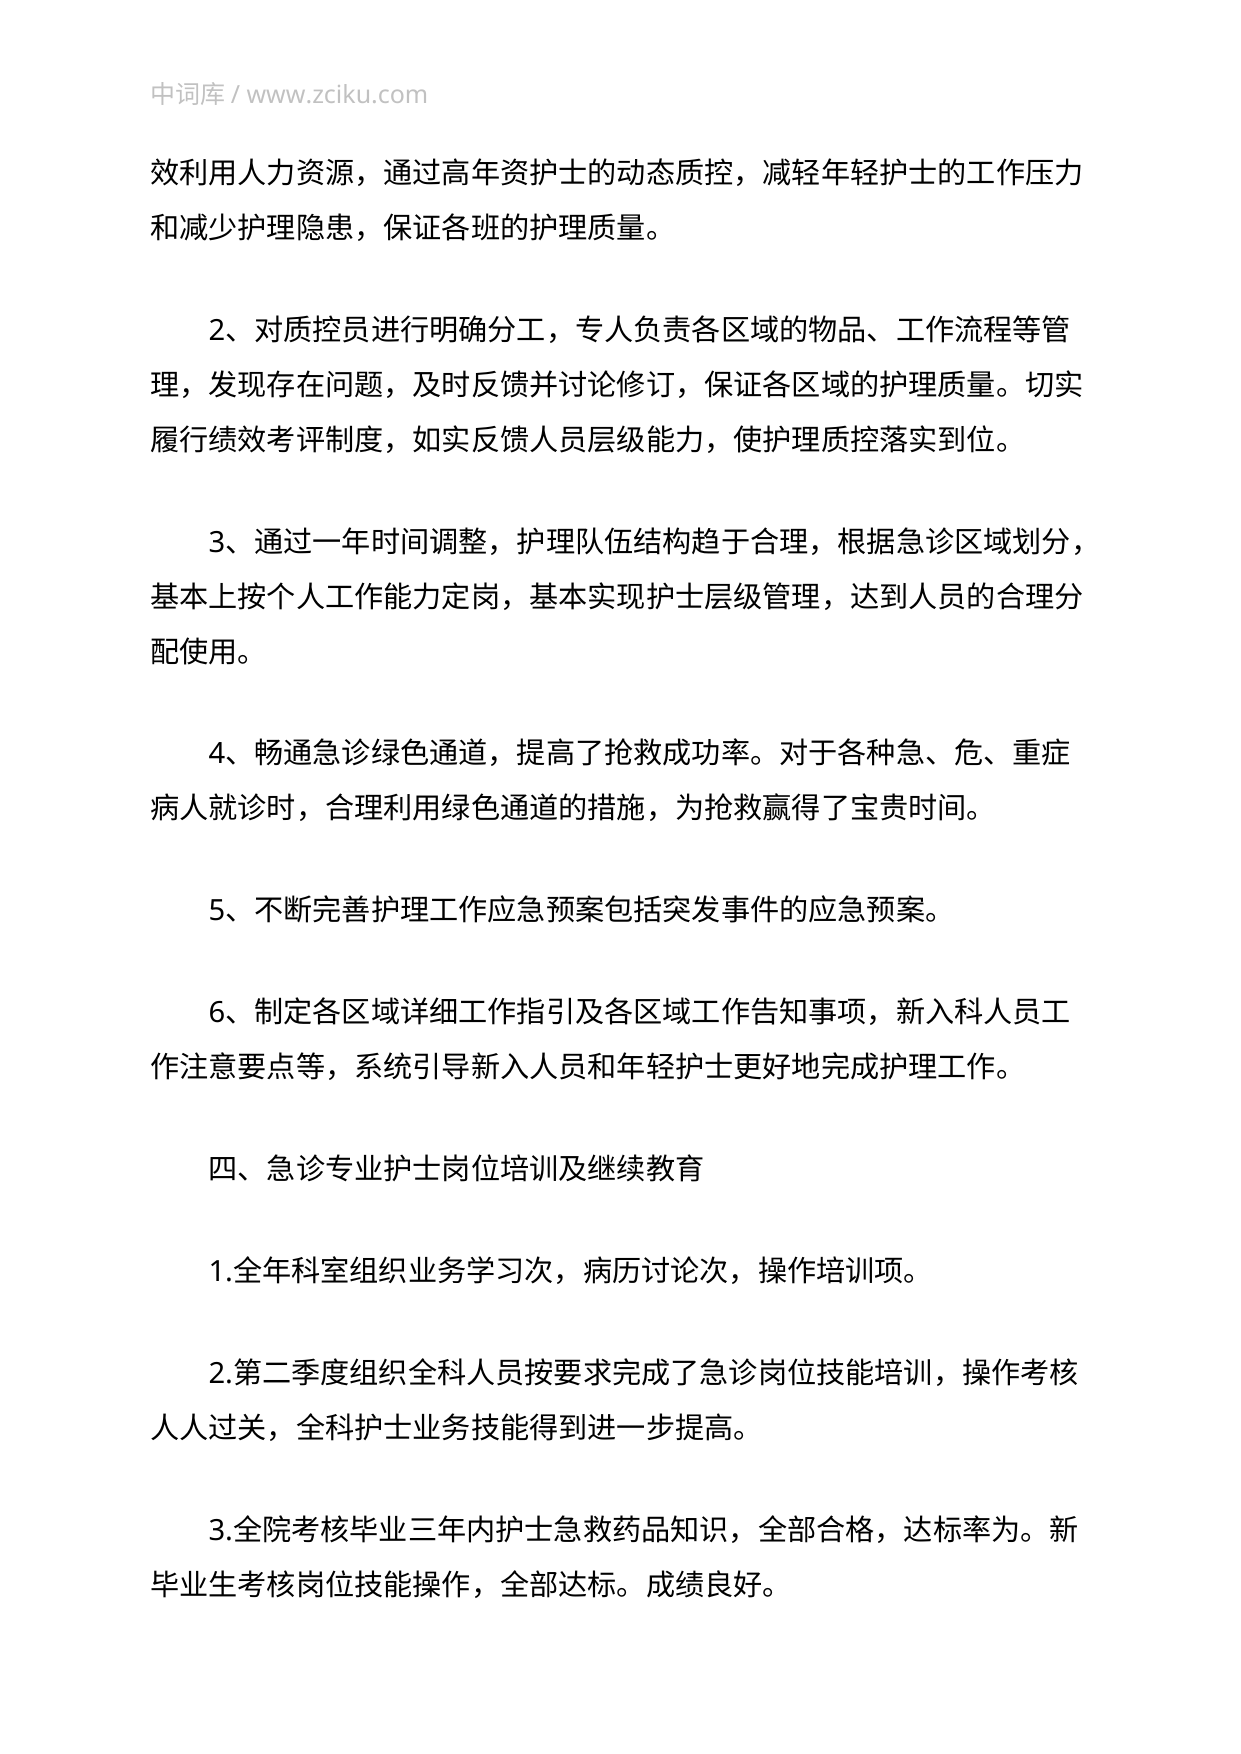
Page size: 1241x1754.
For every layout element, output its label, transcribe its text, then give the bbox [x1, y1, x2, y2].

text 6、制定各区域详细工作指引及各区域工作告知事项，新入科人员工作注意要点等，系统引导新入人员和年轻护士更好地完成护理工作。 [150, 989, 1090, 1086]
text 1.全年科室组织业务学习次，病历讨论次，操作培训项。 [150, 1247, 1090, 1290]
text 5、不断完善护理工作应急预案包括突发事件的应急预案。 [150, 887, 1090, 929]
text 四、急诊专业护士岗位培训及继续教育 [150, 1146, 1090, 1188]
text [150, 150, 1090, 247]
text 3、通过一年时间调整，护理队伍结构趋于合理，根据急诊区域划分，基本上按个人工作能力定岗，基本实现护士层级管理，达到人员的合理分配使用。 [150, 518, 1090, 671]
text 2、对质控员进行明确分工，专人负责各区域的物品、工作流程等管理，发现存在问题，及时反馈并讨论修订，保证各区域的护理质量。切实履行绩效考评制度，如实反馈人员层级能力，使护理质控落实到位。 [150, 307, 1090, 459]
text 4、畅通急诊绿色通道，提高了抢救成功率。对于各种急、危、重症病人就诊时，合理利用绿色通道的措施，为抢救赢得了宝贵时间。 [150, 730, 1090, 827]
text 2.第二季度组织全科人员按要求完成了急诊岗位技能培训，操作考核人人过关，全科护士业务技能得到进一步提高。 [150, 1349, 1090, 1447]
text 3.全院考核毕业三年内护士急救药品知识，全部合格，达标率为。新毕业生考核岗位技能操作，全部达标。成绩良好。 [150, 1506, 1090, 1603]
